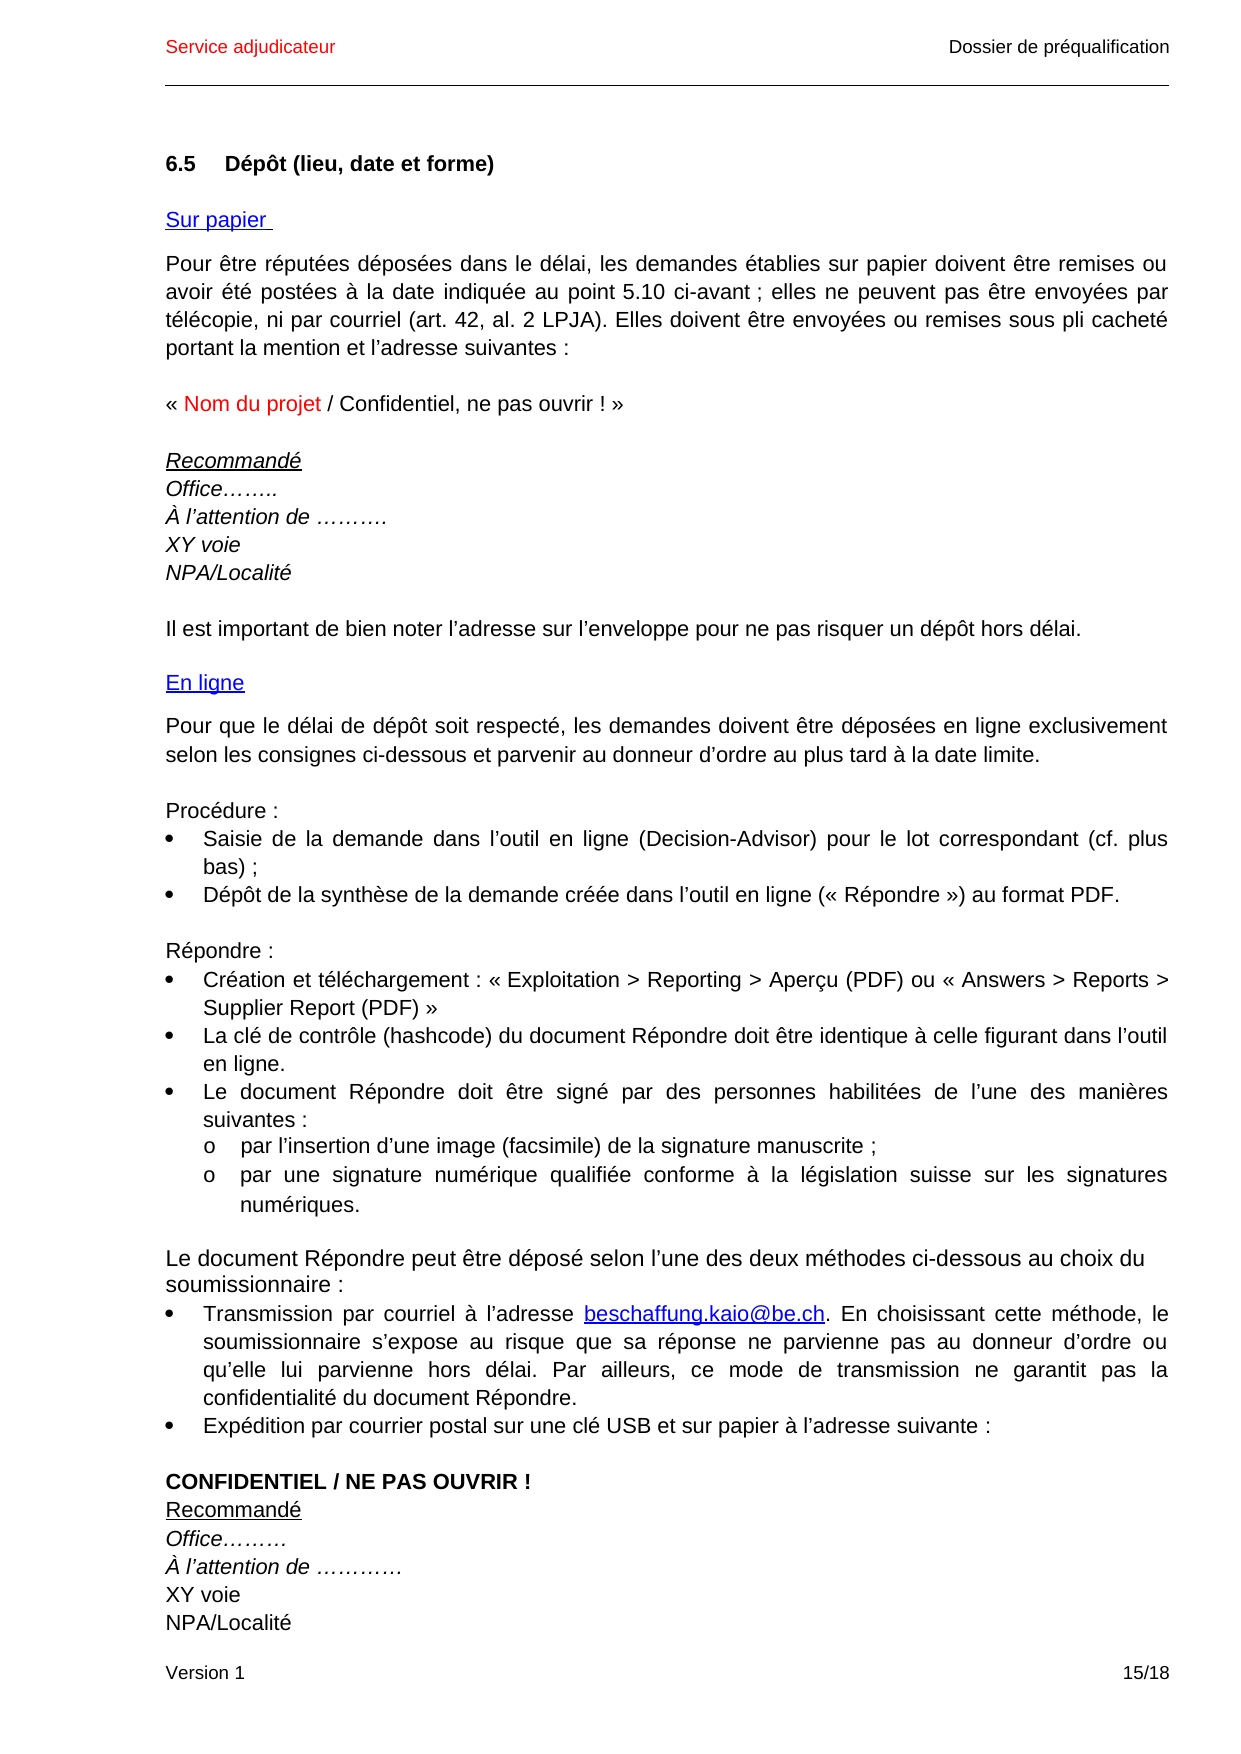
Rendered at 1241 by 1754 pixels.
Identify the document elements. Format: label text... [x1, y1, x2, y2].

list Saisie de la demande dans l’outil en ligne (Decision-Advisor) pour le lot correspondant (cf. plus bas) ; [165, 823, 1169, 879]
text Recommandé [165, 444, 1169, 473]
text Répondre : [165, 935, 1169, 963]
list Le document Répondre doit être signé par des personnes habilitées de l’une des manières suivantes : [165, 1076, 1169, 1132]
list Dépôt de la synthèse de la demande créée dans l’outil en ligne (« Répondre ») au format PDF. [165, 879, 1169, 907]
text Le document Répondre peut être déposé selon l’une des deux méthodes ci-dessous au choix du soumissionnaire : [165, 1245, 1169, 1297]
list La clé de contrôle (hashcode) du document Répondre doit être identique à celle figurant dans l’outil en ligne. [165, 1020, 1169, 1076]
text CONFIDENTIEL / NE PAS OUVRIR ! [165, 1466, 1169, 1494]
list Transmission par courriel à l’adresse beschaffung.kaio@be.ch. En choisissant cette méthode, le soumissionnaire s’expose au risque que sa réponse ne parvienne pas au donneur d’ordre ou qu’elle lui parvienne hors délai. Par ailleurs, ce mode de transmission ne garantit pas la confidentialité du document Répondre. [165, 1297, 1169, 1410]
text Pour que le délai de dépôt soit respecté, les demandes doivent être déposées en ligne exclusivement selon les consignes ci-dessous et parvenir au donneur d’ordre au plus tard à la date limite. [165, 710, 1169, 767]
text XY voie [165, 529, 1169, 557]
text Il est important de bien noter l’adresse sur l’enveloppe pour ne pas risquer un dépôt hors délai. [165, 613, 1169, 641]
text NPA/Localité [165, 557, 1169, 585]
text Office…….. [165, 473, 1169, 501]
text En ligne [165, 669, 1169, 695]
text Pour être réputées déposées dans le délai, les demandes établies sur papier doivent être remises ou avoir été postées à la date indiquée au point 5.10 ci-avant ; elles ne peuvent pas être envoyées par télécopie, ni par courriel (art. 42, al. 2 LPJA). Elles doivent être envoyées ou remises sous pli cacheté portant la mention et l’adresse suivantes : [165, 248, 1169, 360]
text Sur papier [165, 204, 1169, 232]
list Création et téléchargement : « Exploitation > Reporting > Aperçu (PDF) ou « Answers > Reports > Supplier Report (PDF) » [165, 963, 1169, 1020]
text XY voie [165, 1579, 1169, 1607]
text Procédure : [165, 795, 1169, 823]
text « Nom du projet / Confidentiel, ne pas ouvrir ! » [165, 388, 1169, 416]
list par une signature numérique qualifiée conforme à la législation suisse sur les signatures numériques. [203, 1160, 1169, 1217]
text Office……… [165, 1522, 1169, 1551]
text Recommandé [165, 1494, 1169, 1522]
text À l’attention de ………… [165, 1551, 1169, 1579]
subtitle Dépôt (lieu, date et forme) [165, 148, 1169, 176]
list par l’insertion d’une image (facsimile) de la signature manuscrite ; [203, 1132, 1169, 1160]
text NPA/Localité [165, 1607, 1169, 1635]
list Expédition par courrier postal sur une clé USB et sur papier à l’adresse suivante : [165, 1410, 1169, 1438]
text À l’attention de ………. [165, 501, 1169, 529]
